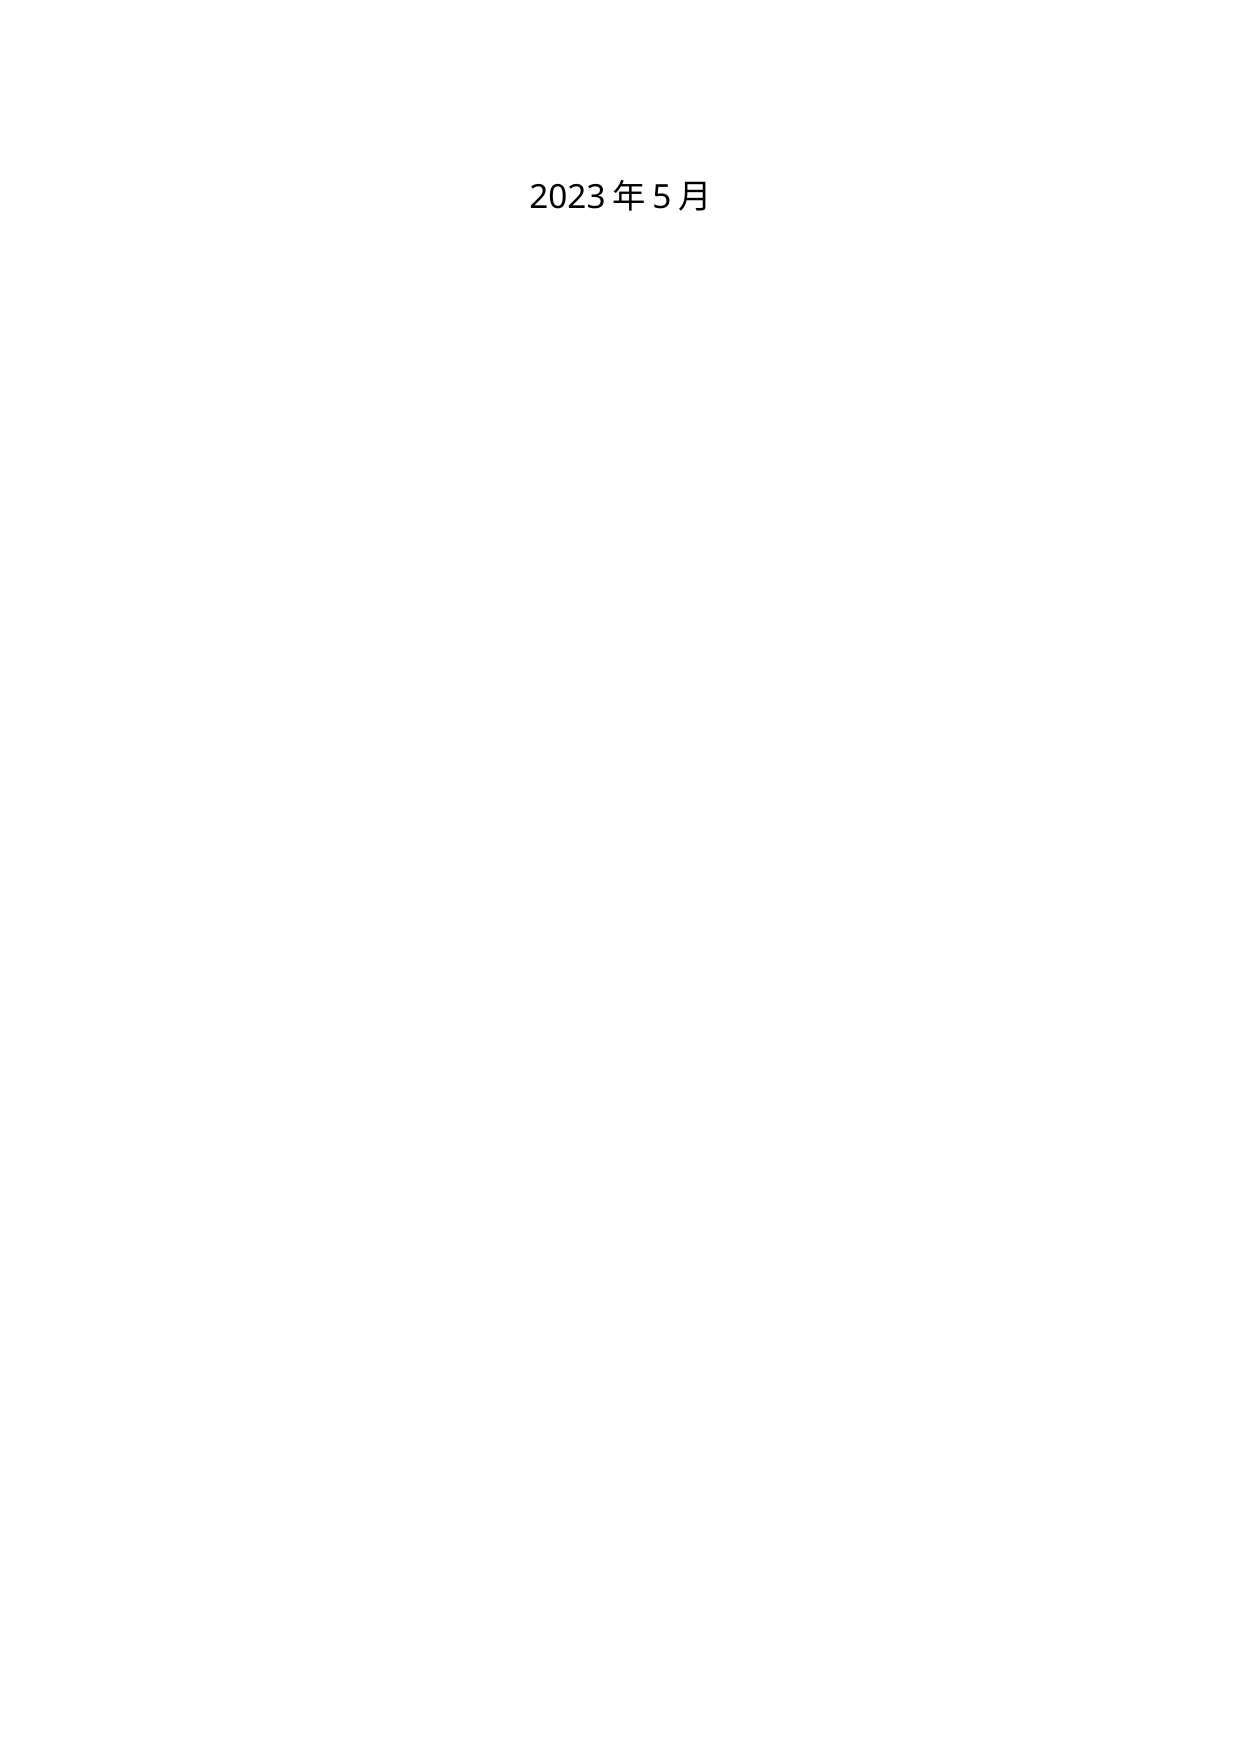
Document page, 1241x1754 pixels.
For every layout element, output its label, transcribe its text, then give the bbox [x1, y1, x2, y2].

text 2023年5月 [187, 162, 1053, 227]
